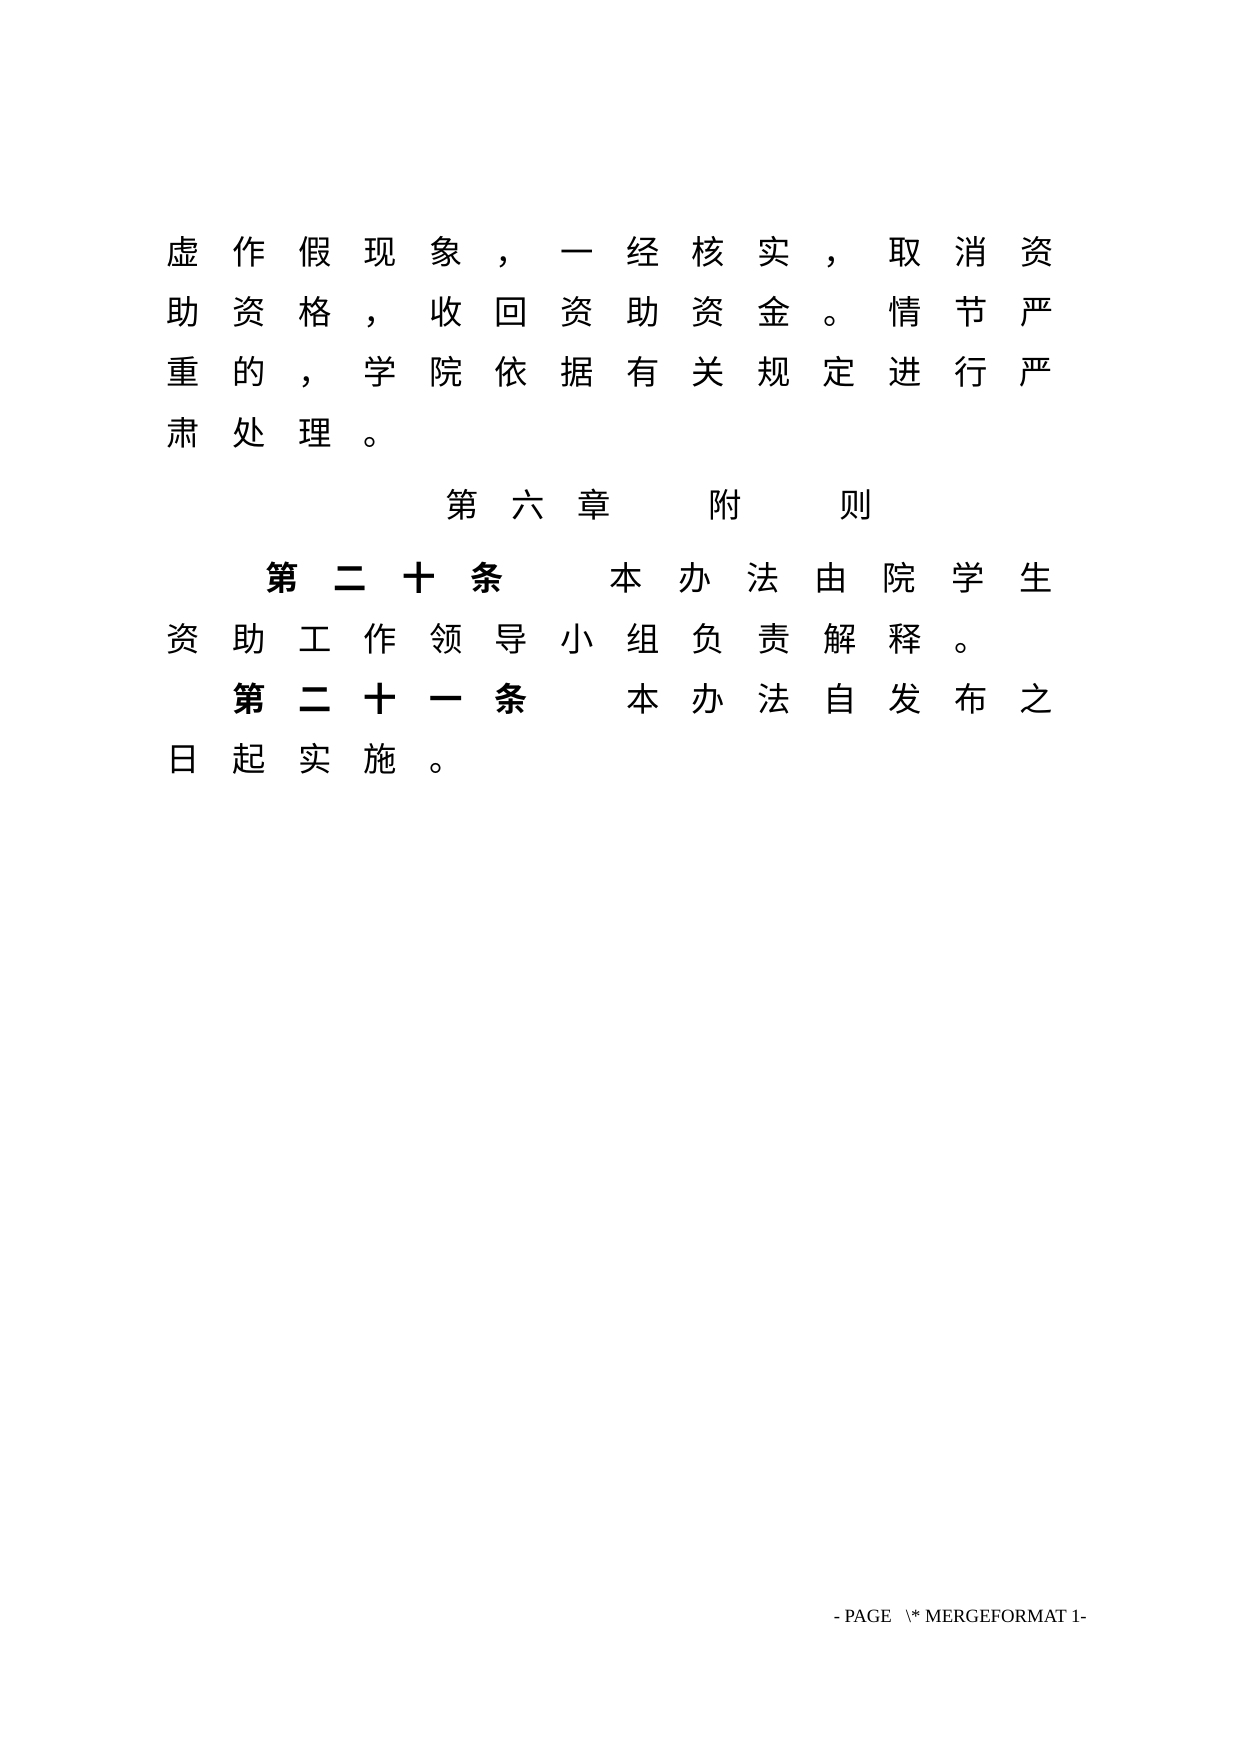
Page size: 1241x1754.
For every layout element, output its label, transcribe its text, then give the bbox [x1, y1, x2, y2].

text 第二十条 本办法由院学生资助工作领导小组负责解释。 [167, 546, 1085, 667]
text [167, 219, 1085, 461]
text 第二十一条 本办法自发布之日起实施。 [167, 667, 1085, 787]
text 第六章 附 则 [167, 473, 1085, 533]
